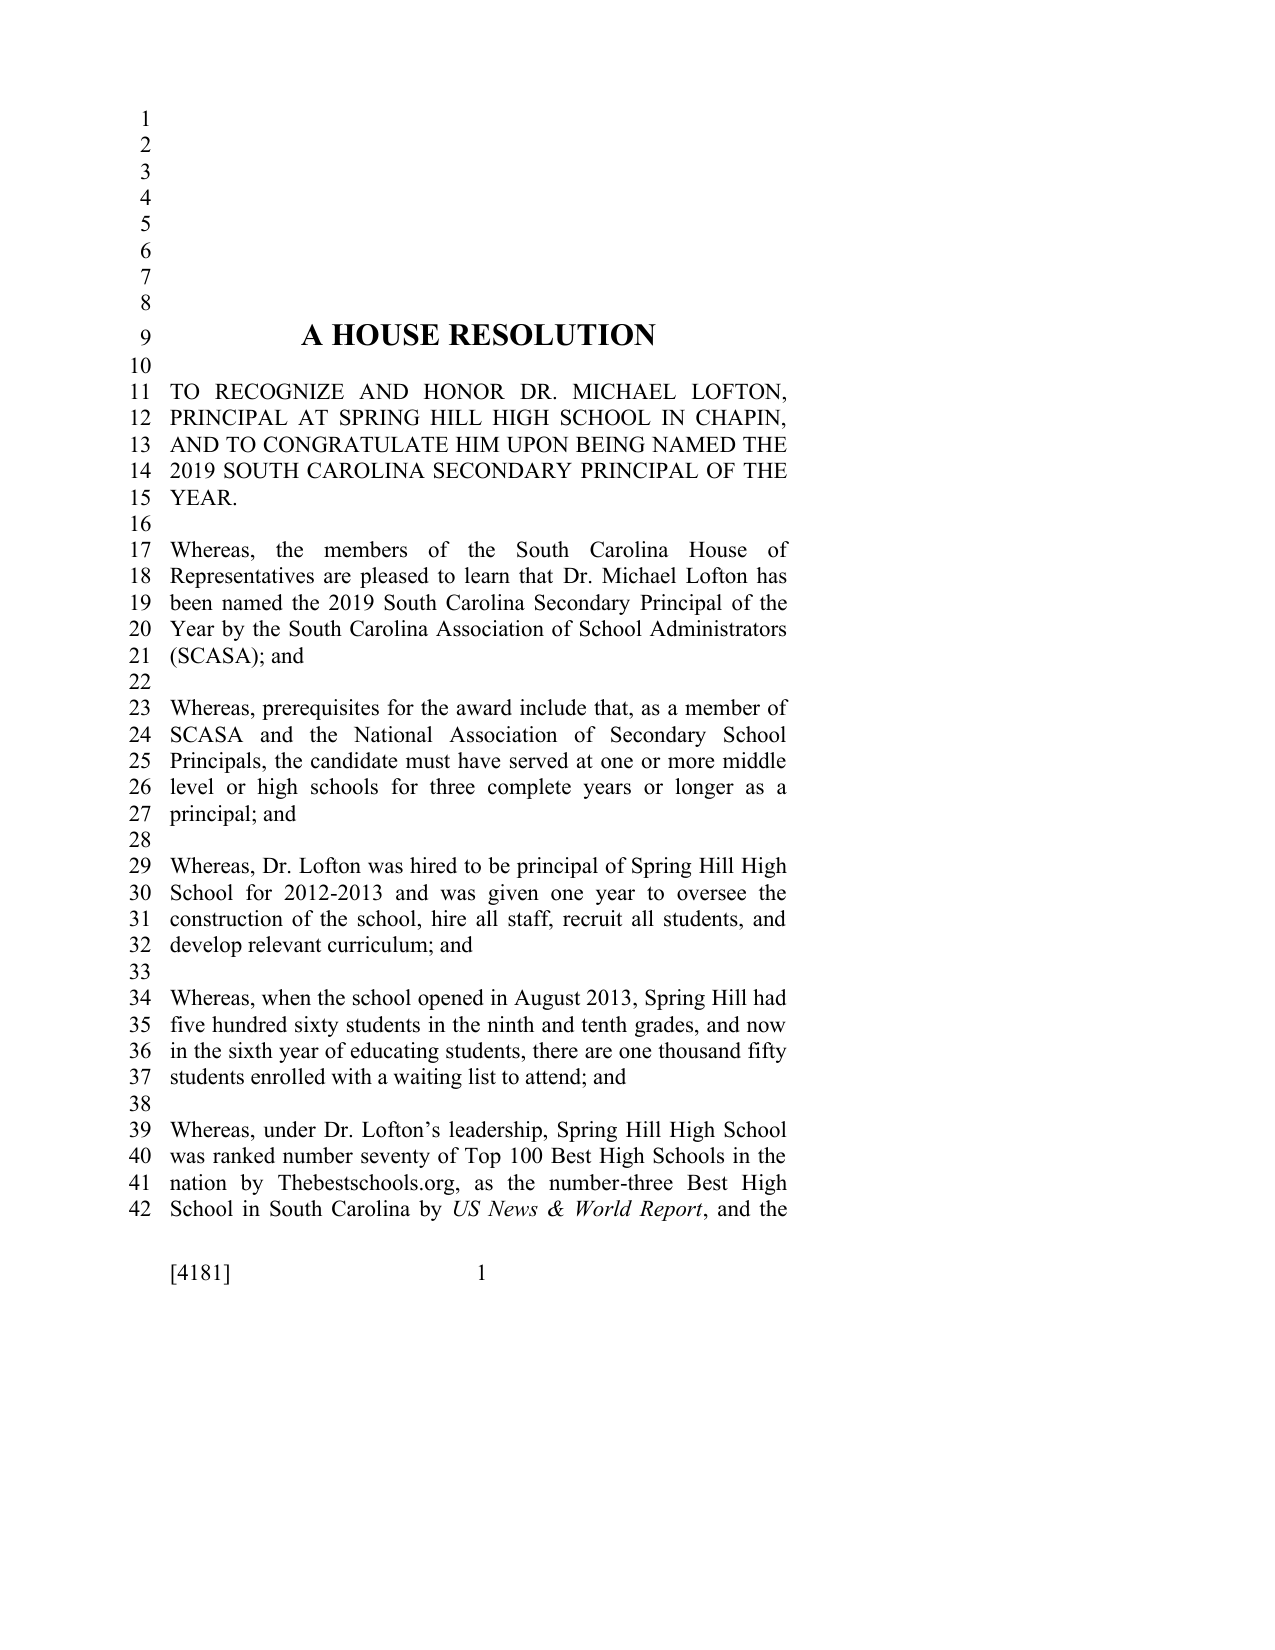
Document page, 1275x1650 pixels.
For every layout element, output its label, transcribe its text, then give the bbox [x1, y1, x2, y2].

text A HOUSE RESOLUTION [169, 316, 787, 352]
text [169, 1116, 787, 1221]
text Whereas, the members of the South Carolina House of Representatives are pleased to learn that Dr. Michael Lofton has been named the 2019 South Carolina Secondary Principal of the Year by the South Carolina Association of School Administrators (SCASA); and [169, 536, 787, 668]
text Whereas, when the school opened in August 2013, Spring Hill had five hundred sixty students in the ninth and tenth grades, and now in the sixth year of educating students, there are one thousand fifty students enrolled with a waiting list to attend; and [169, 984, 787, 1090]
text TO RECOGNIZE AND HONOR DR. MICHAEL LOFTON, PRINCIPAL AT SPRING HILL HIGH SCHOOL IN CHAPIN, AND TO CONGRATULATE HIM UPON BEING NAMED THE 2019 SOUTH CAROLINA SECONDARY PRINCIPAL OF THE YEAR. [169, 378, 787, 510]
text Whereas, Dr. Lofton was hired to be principal of Spring Hill High School for 2012-2013 and was given one year to oversee the construction of the school, hire all staff, recruit all students, and develop relevant curriculum; and [169, 852, 787, 958]
text Whereas, prerequisites for the award include that, as a member of SCASA and the National Association of Secondary School Principals, the candidate must have served at one or more middle level or high schools for three complete years or longer as a principal; and [169, 694, 787, 826]
